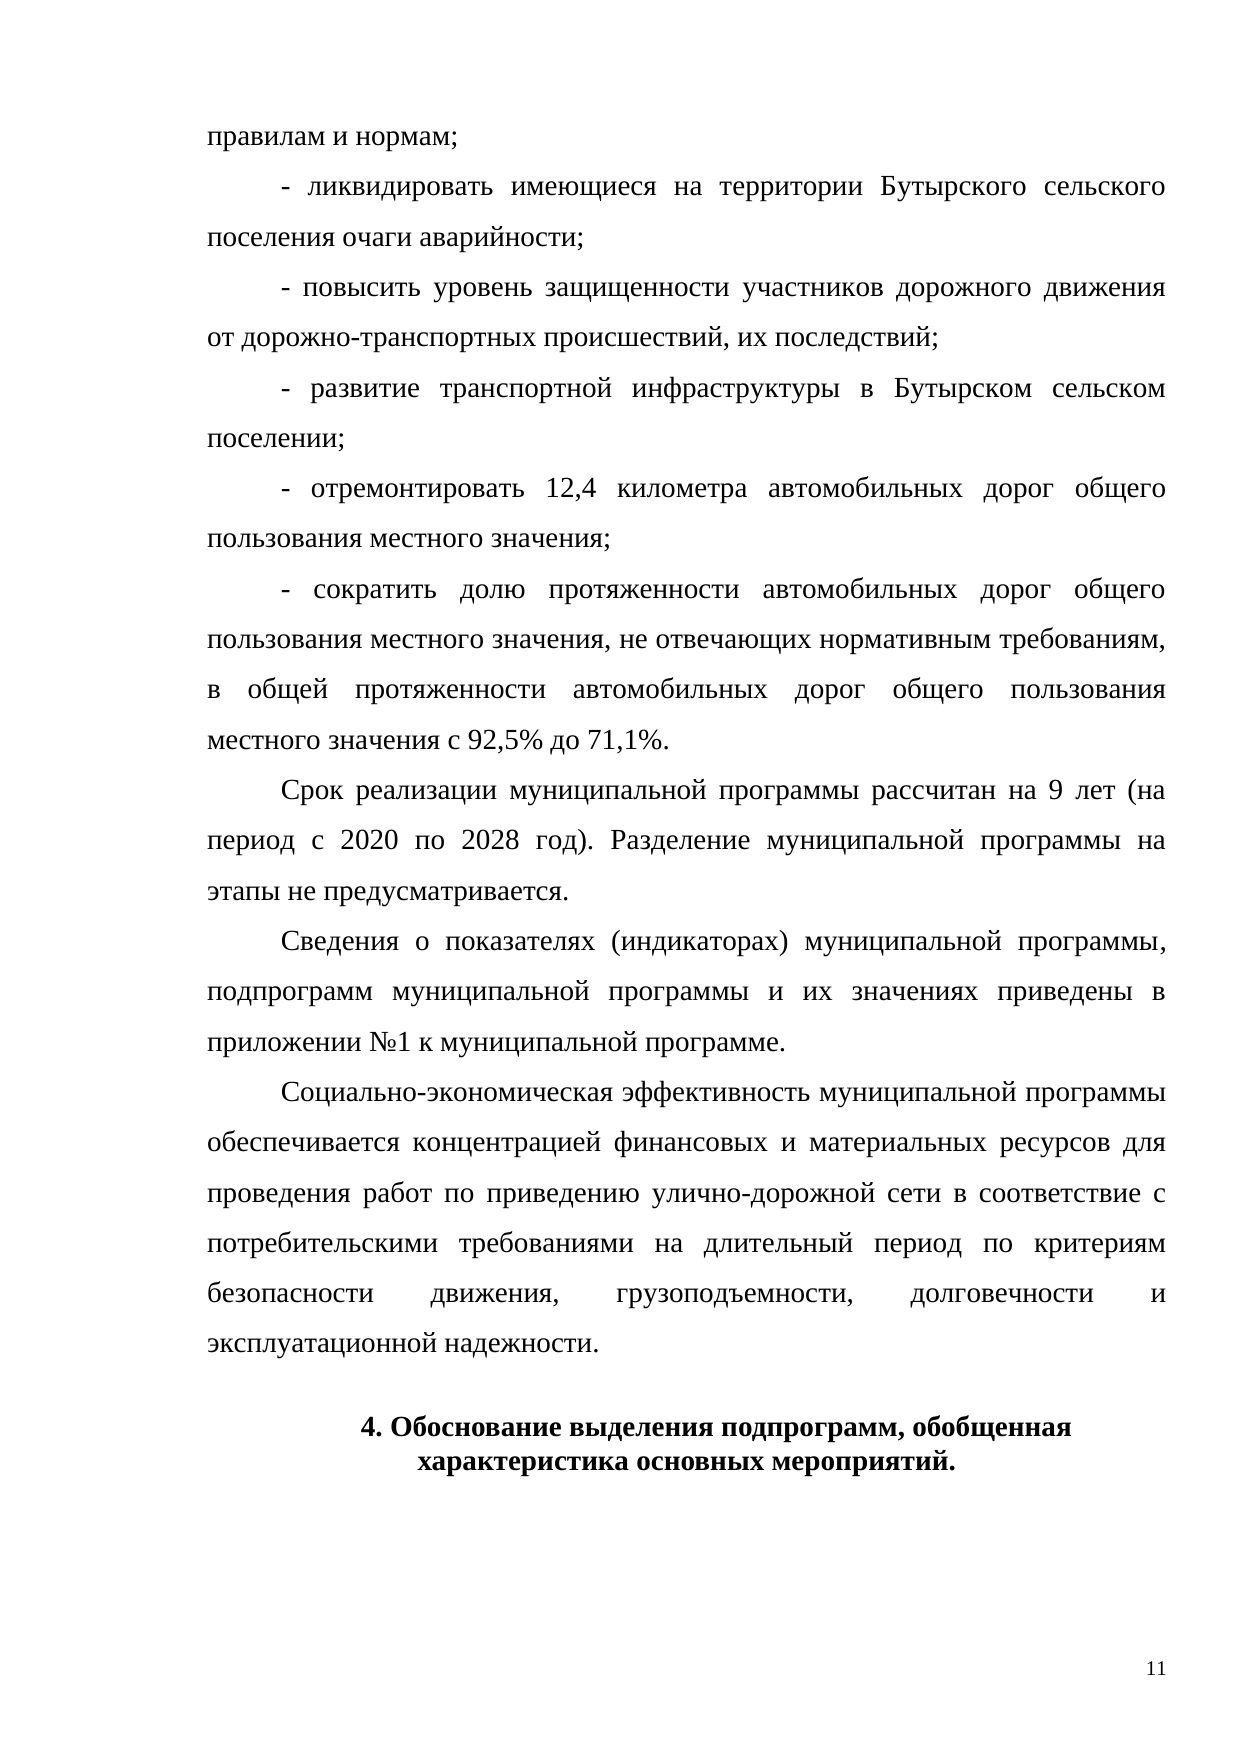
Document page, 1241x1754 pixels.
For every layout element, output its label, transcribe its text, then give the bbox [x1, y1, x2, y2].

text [207, 118, 1167, 152]
text Сведения о показателях (индикаторах) муниципальной программы, подпрограмм муниципальной программы и их значениях приведены в приложении №1 к муниципальной программе. [207, 923, 1167, 1057]
text - отремонтировать 12,4 километра автомобильных дорог общего пользования местного значения; [207, 470, 1167, 554]
text - повысить уровень защищенности участников дорожного движения от дорожно-транспортных происшествий, их последствий; [207, 269, 1167, 353]
text - ликвидировать имеющиеся на территории Бутырского сельского поселения очаги аварийности; [207, 168, 1167, 252]
text - сократить долю протяженности автомобильных дорог общего пользования местного значения, не отвечающих нормативным требованиям, в общей протяженности автомобильных дорог общего пользования местного значения с 92,5% до 71,1%. [207, 571, 1167, 755]
text - развитие транспортной инфраструктуры в Бутырском сельском поселении; [207, 370, 1167, 453]
text Срок реализации муниципальной программы рассчитан на 9 лет (на период с 2020 по 2028 год). Разделение муниципальной программы на этапы не предусматривается. [207, 772, 1167, 906]
text 4. Обоснование выделения подпрограмм, обобщенная характеристика основных мероприятий. [207, 1409, 1167, 1477]
text Социально-экономическая эффективность муниципальной программы обеспечивается концентрацией финансовых и материальных ресурсов для проведения работ по приведению улично-дорожной сети в соответствие с потребительскими требованиями на длительный период по критериям безопасности движения, грузоподъемности, долговечности и эксплуатационной надежности. [207, 1074, 1167, 1359]
